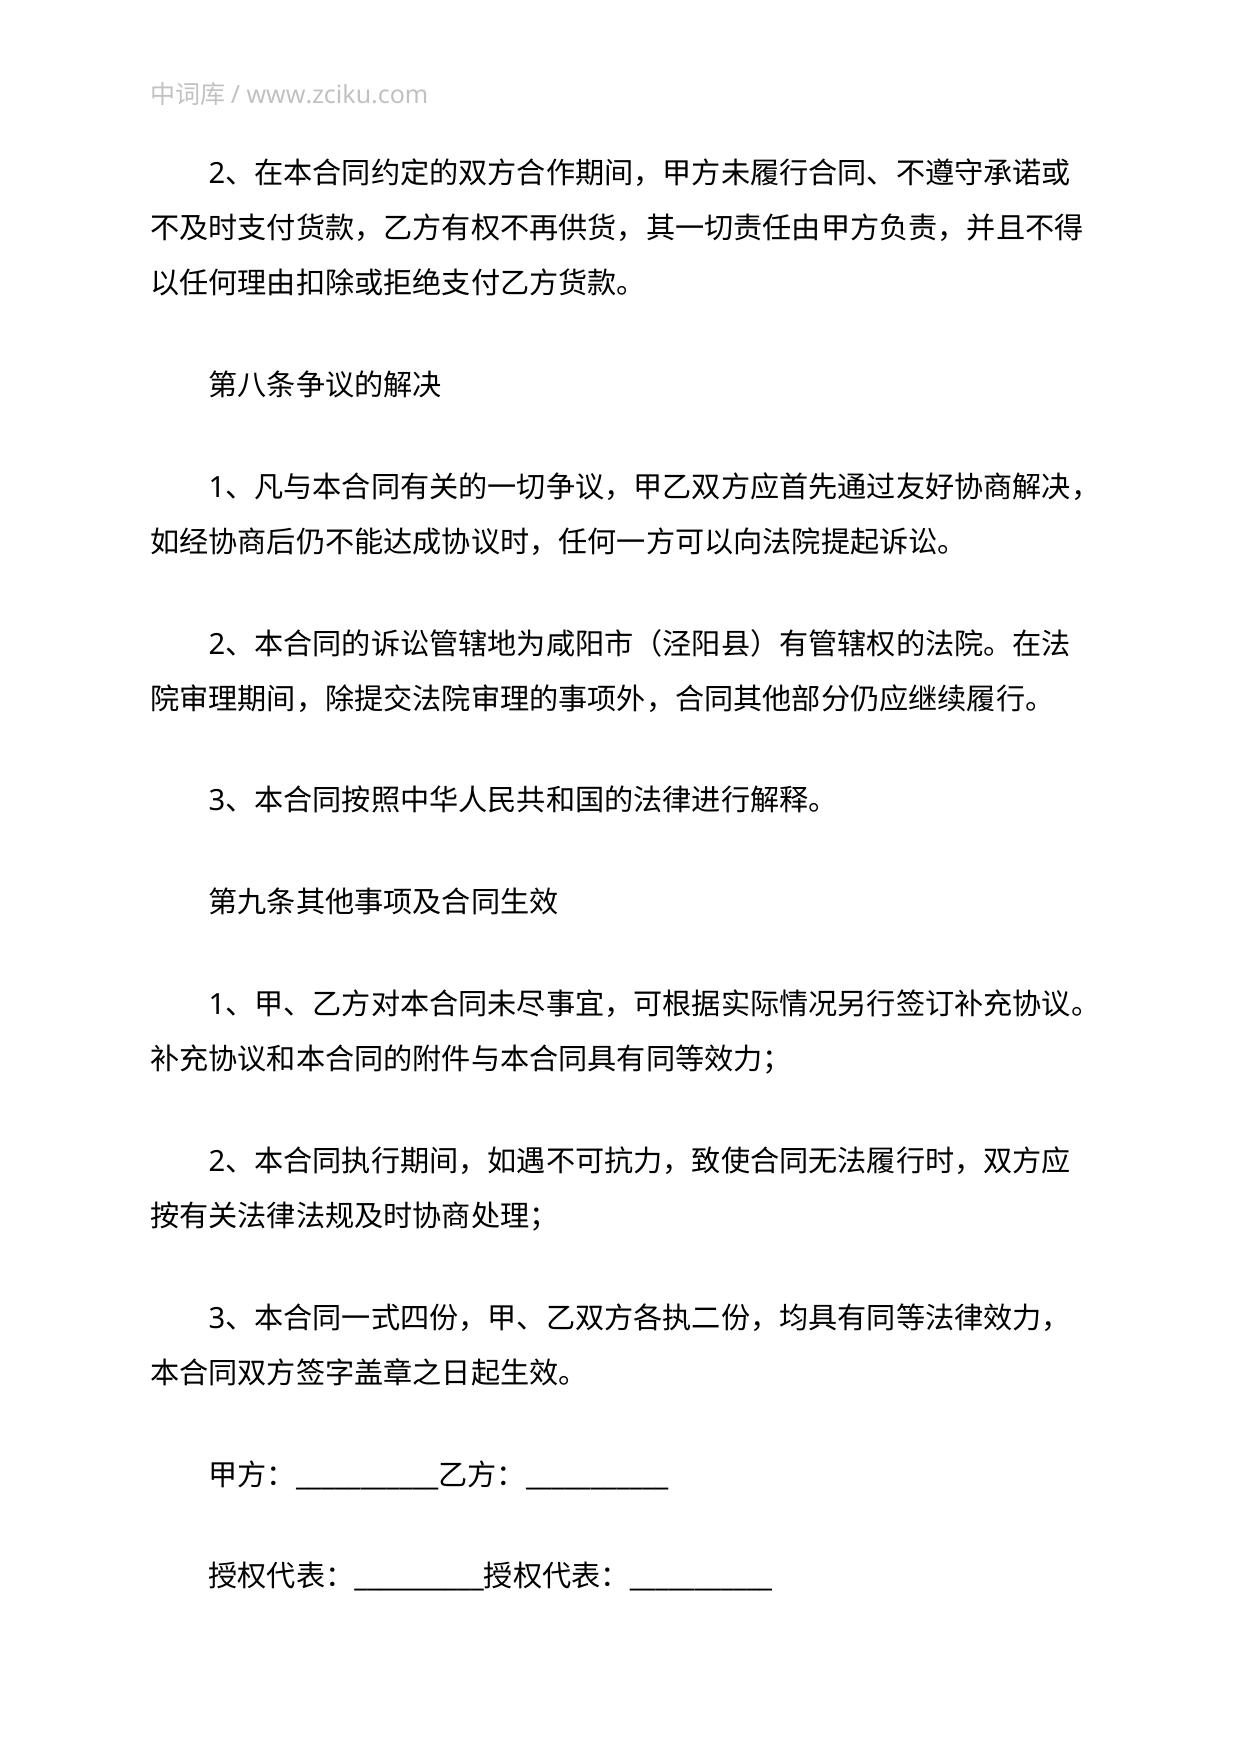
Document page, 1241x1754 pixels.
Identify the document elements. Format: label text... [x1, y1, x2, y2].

text 2、本合同执行期间，如遇不可抗力，致使合同无法履行时，双方应按有关法律法规及时协商处理； [150, 1137, 1090, 1235]
text 1、甲、乙方对本合同未尽事宜，可根据实际情况另行签订补充协议。补充协议和本合同的附件与本合同具有同等效力； [150, 981, 1090, 1078]
text 授权代表：__________授权代表：___________ [150, 1553, 1090, 1595]
text 第八条争议的解决 [150, 362, 1090, 404]
text 1、凡与本合同有关的一切争议，甲乙双方应首先通过友好协商解决，如经协商后仍不能达成协议时，任何一方可以向法院提起诉讼。 [150, 463, 1090, 561]
text 2、本合同的诉讼管辖地为咸阳市（泾阳县）有管辖权的法院。在法院审理期间，除提交法院审理的事项外，合同其他部分仍应继续履行。 [150, 620, 1090, 717]
text 2、在本合同约定的双方合作期间，甲方未履行合同、不遵守承诺或不及时支付货款，乙方有权不再供货，其一切责任由甲方负责，并且不得以任何理由扣除或拒绝支付乙方货款。 [150, 150, 1090, 302]
text 3、本合同按照中华人民共和国的法律进行解释。 [150, 777, 1090, 819]
text 甲方：___________乙方：___________ [150, 1451, 1090, 1493]
text 3、本合同一式四份，甲、乙双方各执二份，均具有同等法律效力，本合同双方签字盖章之日起生效。 [150, 1294, 1090, 1392]
text 第九条其他事项及合同生效 [150, 879, 1090, 921]
